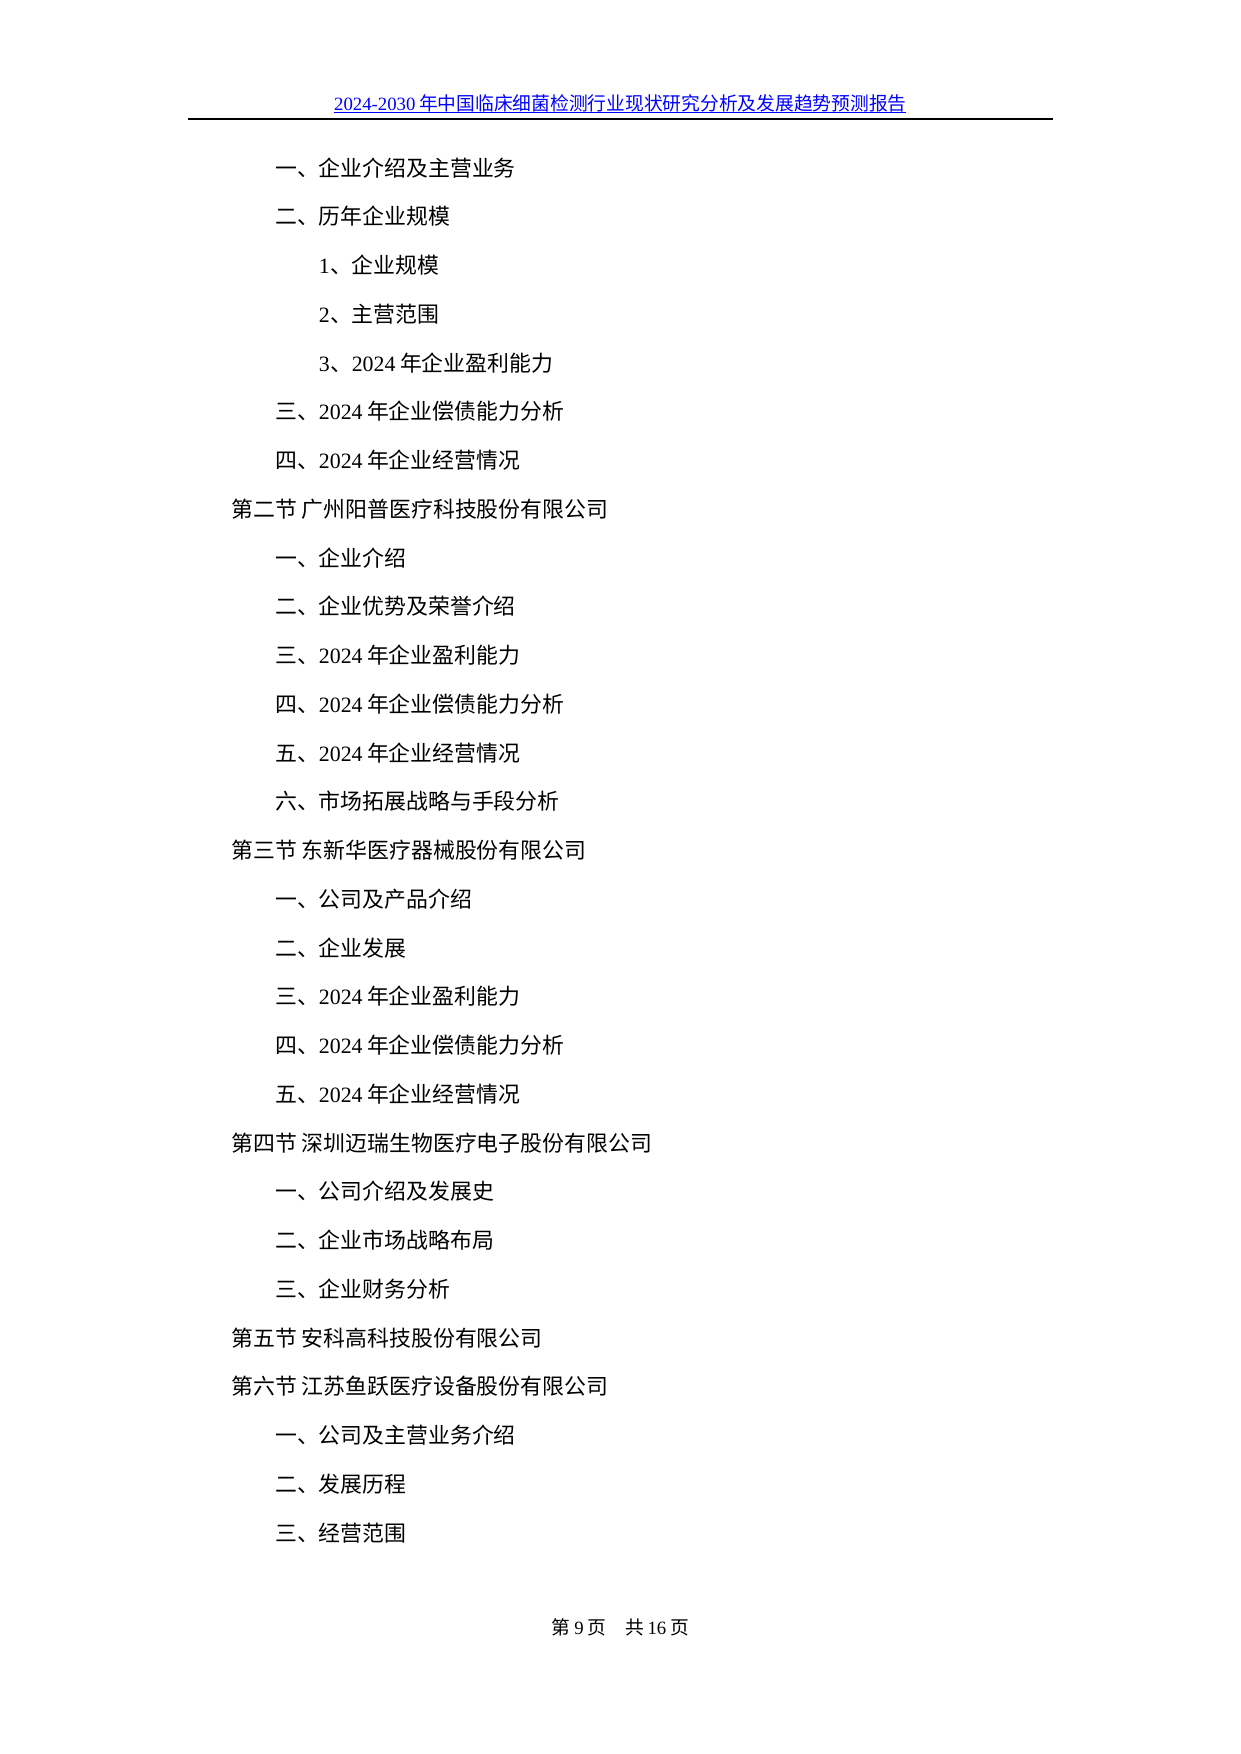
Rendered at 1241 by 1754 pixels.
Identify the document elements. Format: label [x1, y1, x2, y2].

text [187, 150, 1053, 1548]
